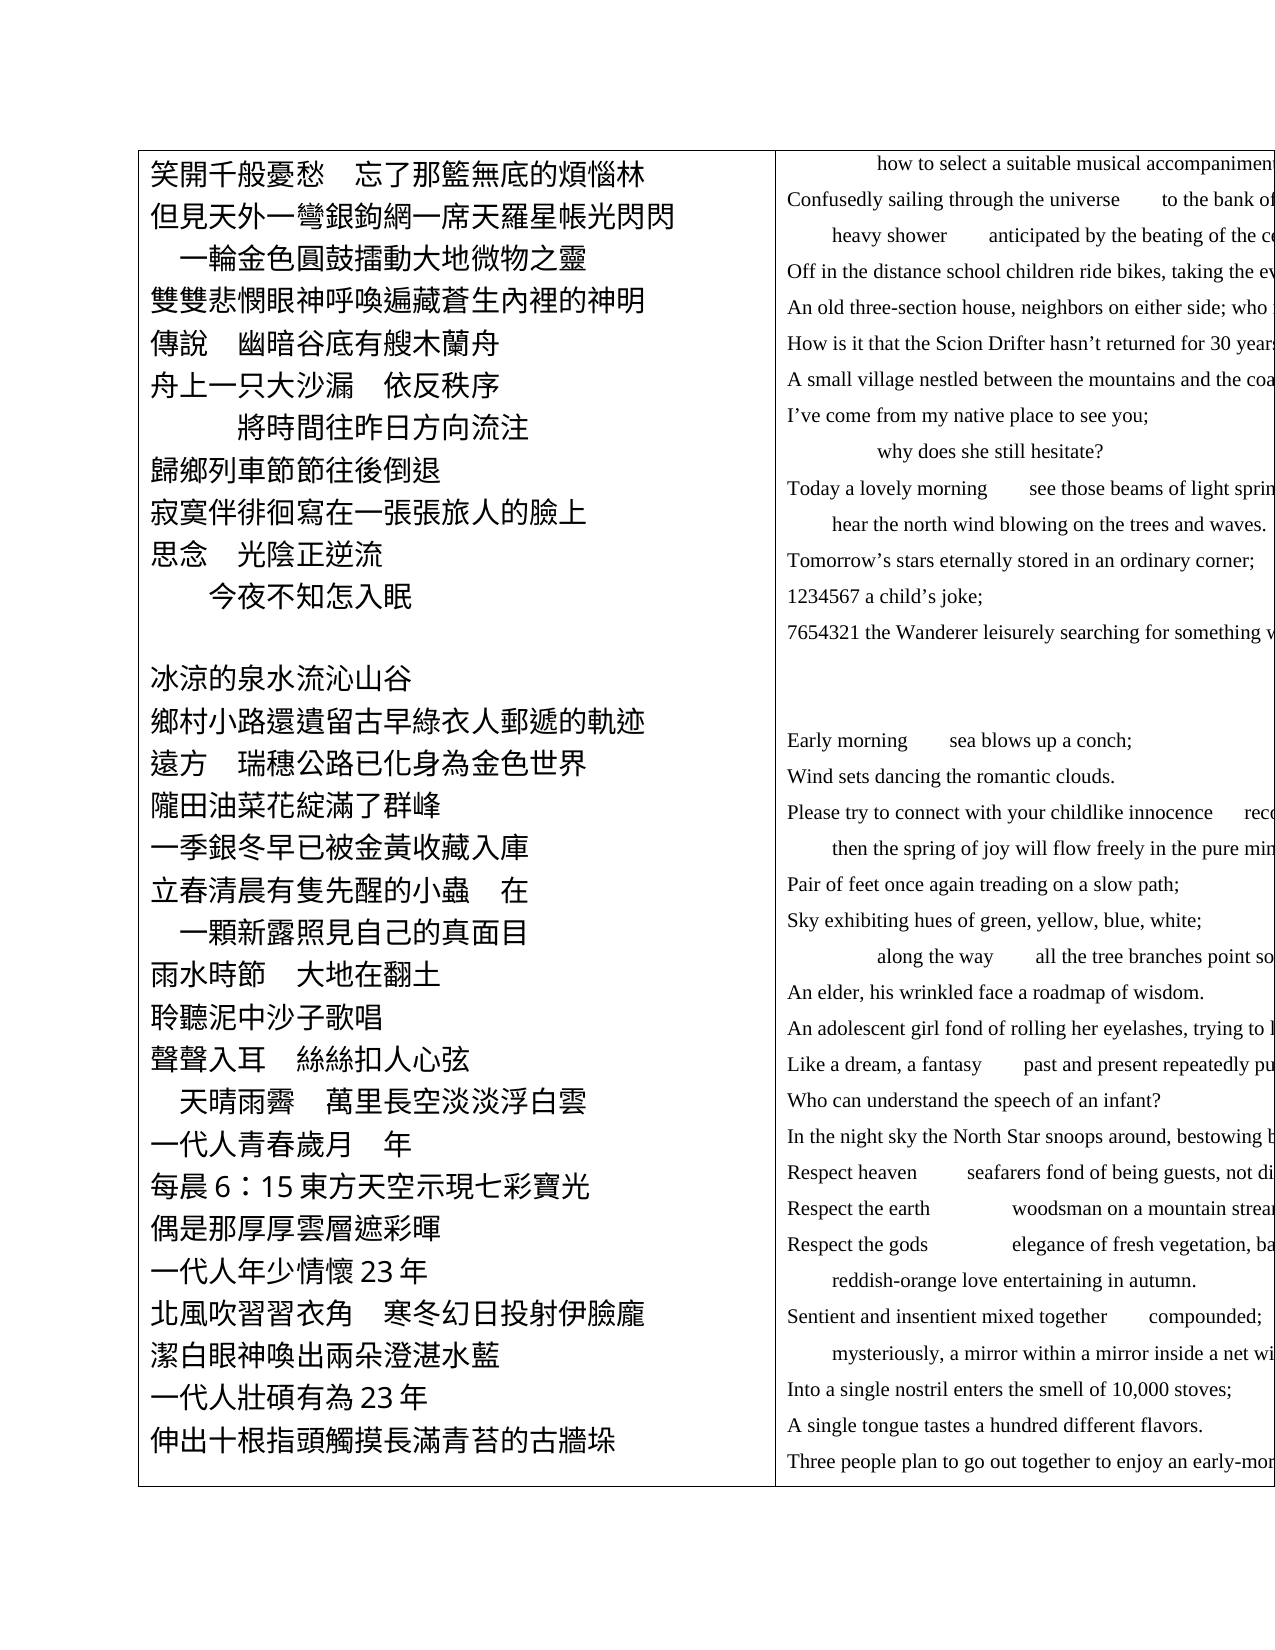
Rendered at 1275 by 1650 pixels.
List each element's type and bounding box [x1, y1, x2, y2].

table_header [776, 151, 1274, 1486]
table_header [139, 151, 775, 1486]
